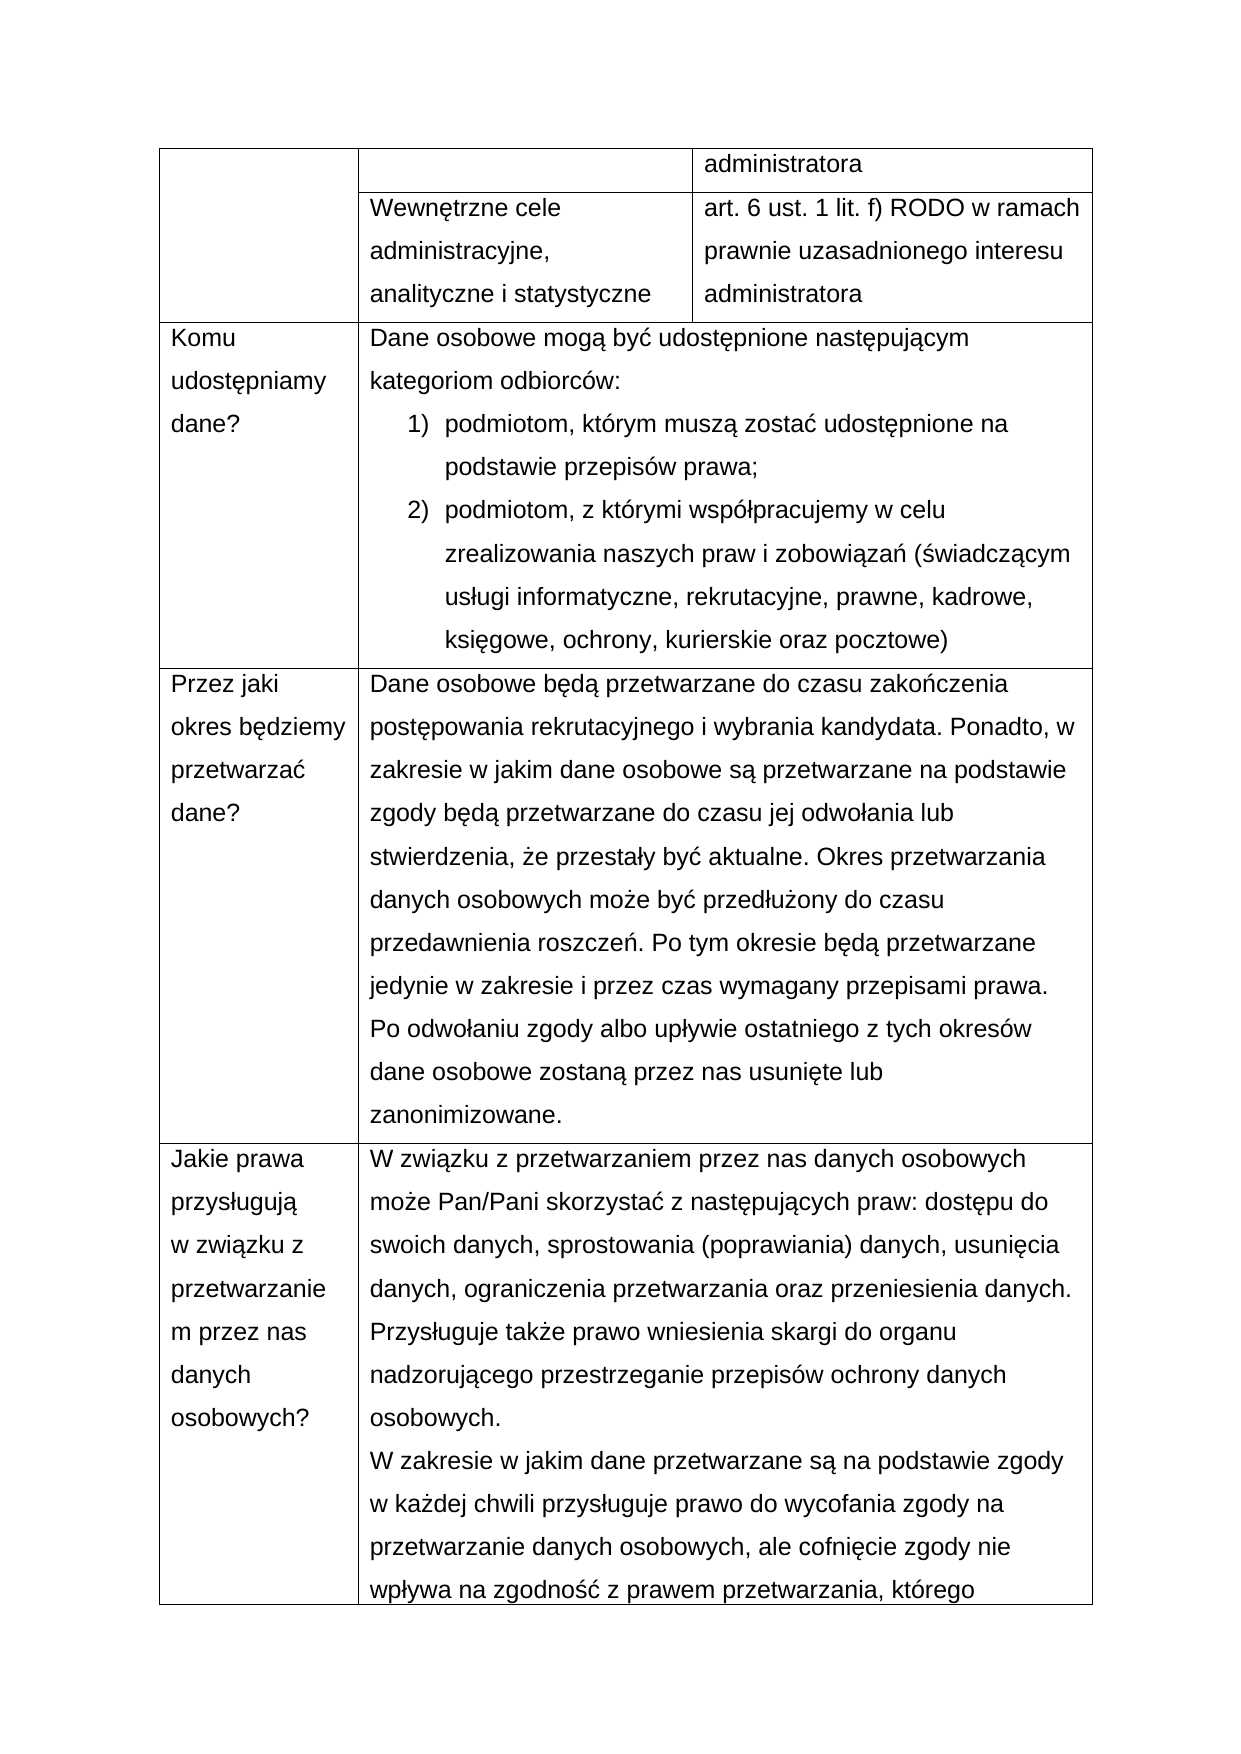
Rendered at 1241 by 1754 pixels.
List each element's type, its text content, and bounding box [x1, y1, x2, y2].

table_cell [693, 193, 1092, 322]
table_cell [693, 149, 1092, 192]
table_cell Dane osobowe będą przetwarzane do czasu zakończenia postępowania rekrutacyjnego i wybrania kandydata. Ponadto, w zakresie w jakim dane osobowe są przetwarzane na podstawie zgody będą przetwarzane do czasu jej odwołania lub stwierdzenia, że przestały być aktualne. Okres przetwarzania danych osobowych może być przedłużony do czasu przedawnienia roszczeń. Po tym okresie będą przetwarzane jedynie w zakresie i przez czas wymagany przepisami prawa. Po odwołaniu zgody albo upływie ostatniego z tych okresów dane osobowe zostaną przez nas usunięte lub zanonimizowane. [359, 669, 1092, 1143]
table_cell Komu udostępniamy dane? [160, 323, 358, 668]
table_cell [359, 1144, 1092, 1604]
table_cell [160, 1144, 358, 1604]
table_cell Wewnętrzne cele administracyjne, analityczne i statystyczne [359, 193, 692, 322]
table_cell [359, 149, 692, 192]
table_cell Dane osobowe mogą być udostępnione następującym kategoriom odbiorców: podmiotom, którym muszą zostać udostępnione na podstawie przepisów prawa; podmiotom, z którymi współpracujemy w celu zrealizowania naszych praw i zobowiązań (świadczącym usługi informatyczne, rekrutacyjne, prawne, kadrowe, księgowe, ochrony, kurierskie oraz pocztowe) [359, 323, 1092, 668]
table_cell Przez jaki okres będziemy przetwarzać dane? [160, 669, 358, 1143]
